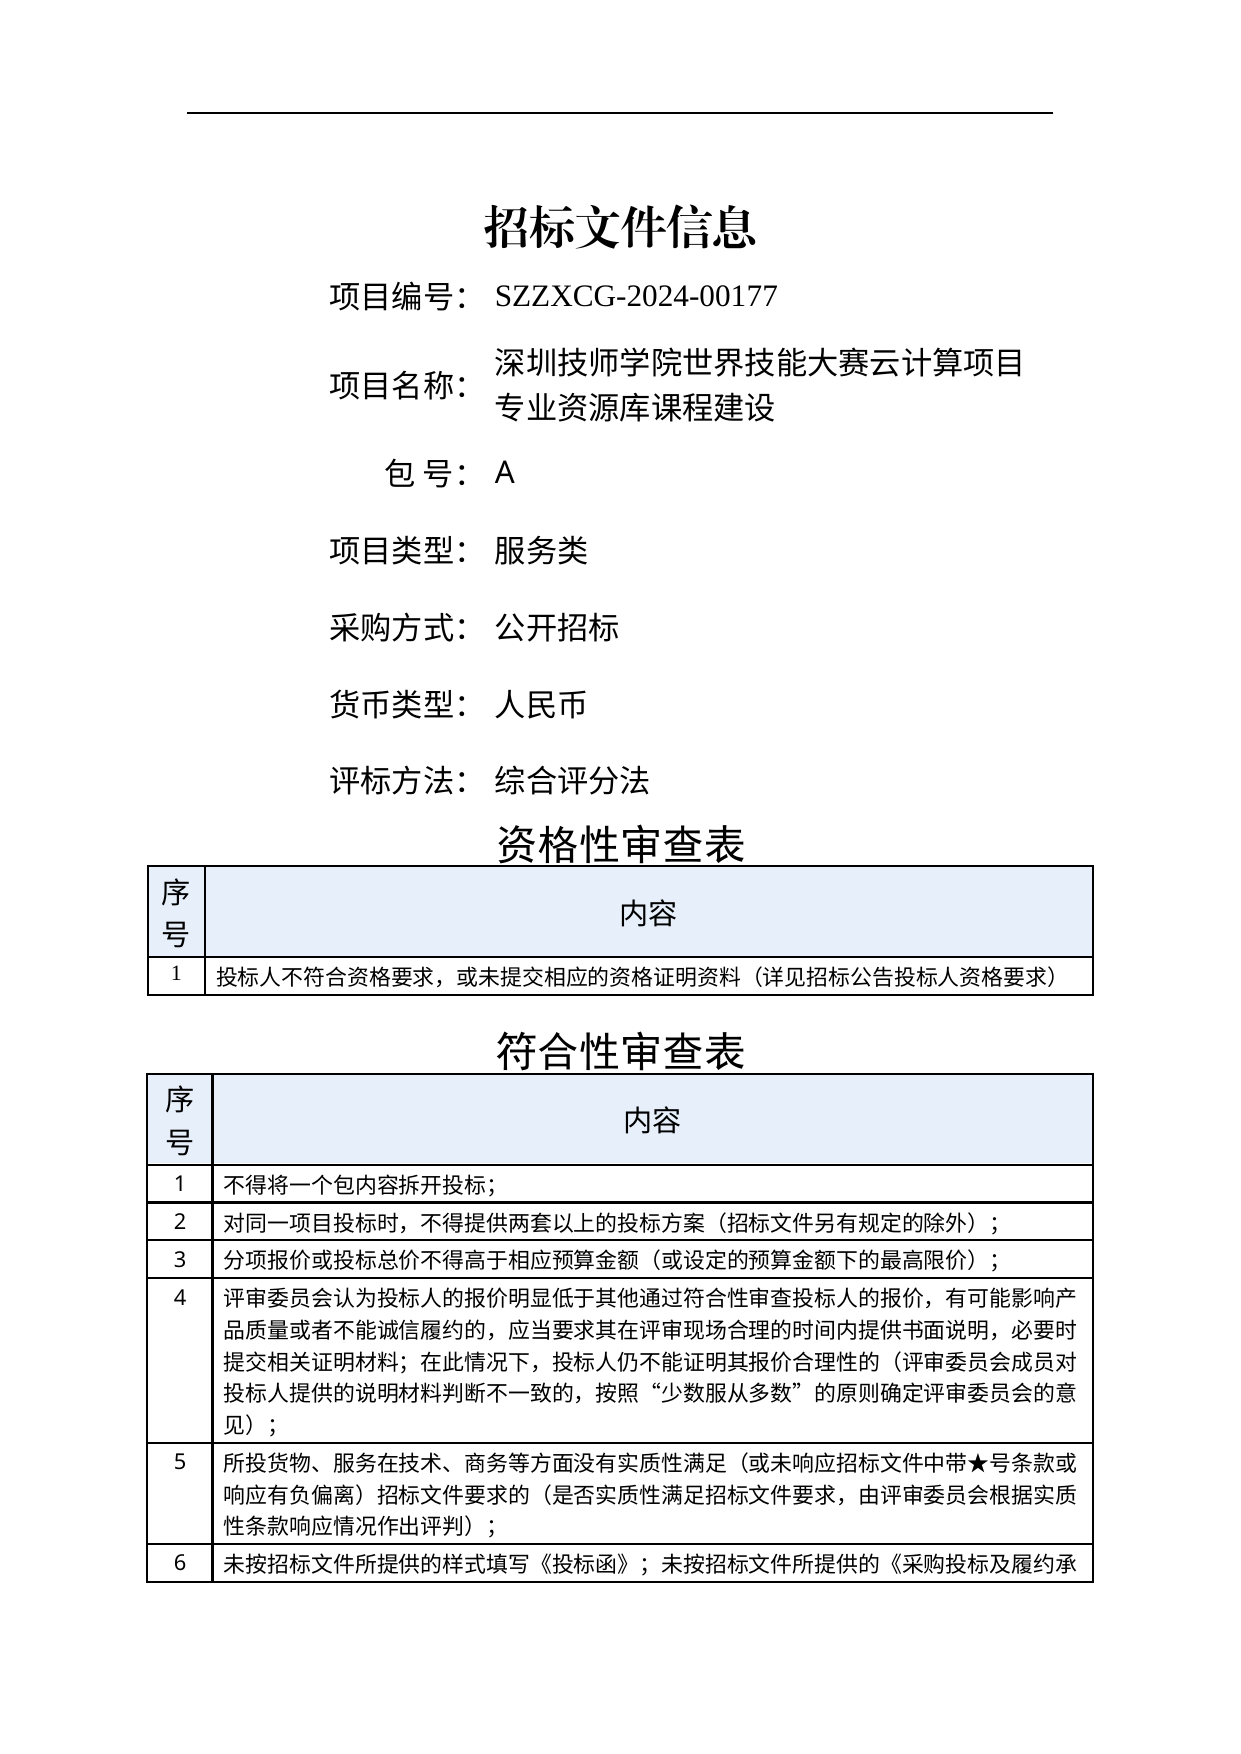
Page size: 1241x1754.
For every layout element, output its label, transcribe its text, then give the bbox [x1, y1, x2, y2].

text 招标文件信息 [187, 203, 1053, 257]
table_cell 评标方法： [206, 741, 490, 818]
table_cell 1 [149, 958, 204, 994]
table_header 序号 [149, 867, 204, 956]
table_cell 项目类型： [206, 510, 490, 587]
table_cell 公开招标 [490, 587, 1034, 664]
text 符合性审查表 [187, 1025, 1053, 1073]
table_cell 评审委员会认为投标人的报价明显低于其他通过符合性审查投标人的报价，有可能影响产品质量或者不能诚信履约的，应当要求其在评审现场合理的时间内提供书面说明，必要时提交相关证明材料；在此情况下，投标人仍不能证明其报价合理性的（评审委员会成员对投标人提供的说明材料判断不一致的，按照“少数服从多数”的原则确定评审委员会的意见）； [214, 1279, 1092, 1442]
table_header 内容 [206, 867, 1092, 956]
table_cell 项目名称： [206, 334, 490, 433]
table_cell 包 号： [206, 433, 490, 510]
table_cell 采购方式： [206, 587, 490, 664]
table_cell 6 [148, 1545, 211, 1581]
table_cell 人民币 [490, 664, 1034, 741]
table_header 项目编号： [206, 257, 490, 333]
table_cell 不得将一个包内容拆开投标； [214, 1166, 1092, 1201]
table_cell 投标人不符合资格要求，或未提交相应的资格证明资料（详见招标公告投标人资格要求） [206, 958, 1092, 994]
table_cell 货币类型： [206, 664, 490, 741]
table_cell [214, 1545, 1092, 1581]
text 资格性审查表 [187, 818, 1053, 865]
table_cell 分项报价或投标总价不得高于相应预算金额（或设定的预算金额下的最高限价）； [214, 1241, 1092, 1277]
table_cell 深圳技师学院世界技能大赛云计算项目专业资源库课程建设 [490, 334, 1034, 433]
table_cell 4 [148, 1279, 211, 1442]
table_cell 综合评分法 [490, 741, 1034, 818]
table_cell 2 [148, 1204, 211, 1239]
table_cell 1 [148, 1166, 211, 1201]
table_cell 所投货物、服务在技术、商务等方面没有实质性满足（或未响应招标文件中带★号条款或响应有负偏离）招标文件要求的（是否实质性满足招标文件要求，由评审委员会根据实质性条款响应情况作出评判）； [214, 1444, 1092, 1543]
table_cell A [490, 433, 1034, 510]
table_cell 3 [148, 1241, 211, 1277]
table_cell 对同一项目投标时，不得提供两套以上的投标方案（招标文件另有规定的除外）； [214, 1204, 1092, 1239]
table_header 内容 [214, 1075, 1092, 1163]
table_cell 服务类 [490, 510, 1034, 587]
table_header 序号 [148, 1075, 211, 1163]
table_header SZZXCG-2024-00177 [490, 257, 1034, 333]
table_cell 5 [148, 1444, 211, 1543]
